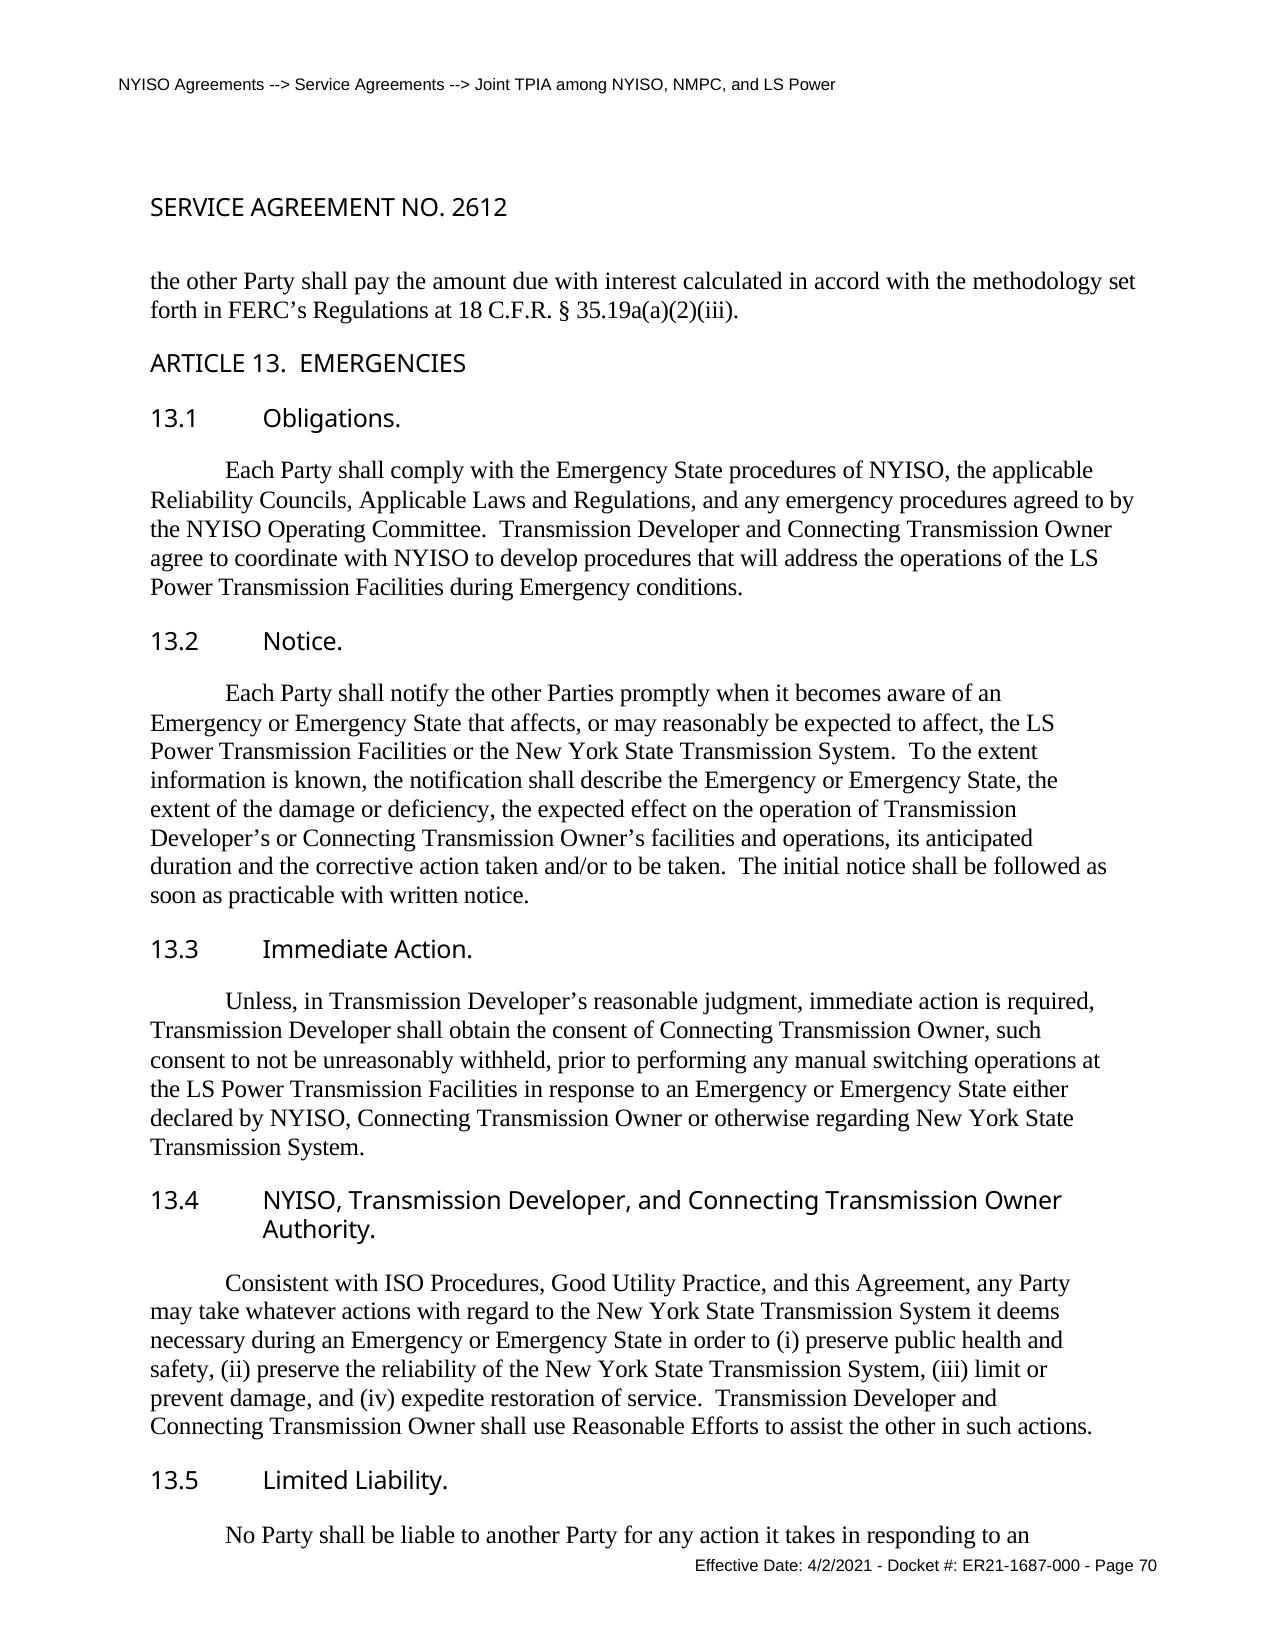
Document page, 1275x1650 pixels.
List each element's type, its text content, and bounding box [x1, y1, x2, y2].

text 13.2 Notice. [150, 627, 1275, 656]
text Each Party shall notify the other Parties promptly when it becomes aware of an [225, 679, 1275, 708]
text 13.1 Obligations. [150, 404, 1275, 433]
text Emergency or Emergency State that affects, or may reasonably be expected to affect, the LS Power Transmission Facilities or the New York State Transmission System. To the extent information is known, the notification shall describe the Emergency or Emergency State, the extent of the damage or deficiency, the expected effect on the operation of Transmission Developer’s or Connecting Transmission Owner’s facilities and operations, its anticipated duration and the corrective action taken and/or to be taken. The initial notice shall be followed as soon as practicable with written notice. [150, 708, 1121, 909]
text No Party shall be liable to another Party for any action it takes in responding to an [225, 1520, 1275, 1549]
text 13.4 NYISO, Transmission Developer, and Connecting Transmission Owner [150, 1187, 1275, 1215]
text 13.5 Limited Liability. [150, 1467, 1275, 1495]
text ARTICLE 13. EMERGENCIES [150, 349, 1275, 378]
text Authority. [150, 1216, 1275, 1244]
text 13.3 Immediate Action. [150, 936, 1275, 964]
text SERVICE AGREEMENT NO. 2612 [150, 193, 1275, 222]
text Unless, in Transmission Developer’s reasonable judgment, immediate action is required, Transmission Developer shall obtain the consent of Connecting Transmission Owner, such consent to not be unreasonably withheld, prior to performing any manual switching operations at the LS Power Transmission Facilities in response to an Emergency or Emergency State either declared by NYISO, Connecting Transmission Owner or otherwise regarding New York State Transmission System. [150, 986, 1140, 1161]
text Consistent with ISO Procedures, Good Utility Practice, and this Agreement, any Party may take whatever actions with regard to the New York State Transmission System it deems necessary during an Emergency or Emergency State in order to (i) preserve public health and safety, (ii) preserve the reliability of the New York State Transmission System, (iii) limit or prevent damage, and (iv) expedite restoration of service. Transmission Developer and Connecting Transmission Owner shall use Reasonable Efforts to assist the other in such actions. [150, 1268, 1132, 1441]
text the other Party shall pay the amount due with interest calculated in accord with the methodology set forth in FERC’s Regulations at 18 C.F.R. § 35.19a(a)(2)(iii). [150, 266, 1136, 324]
text Each Party shall comply with the Emergency State procedures of NYISO, the applicable Reliability Councils, Applicable Laws and Regulations, and any emergency procedures agreed to by the NYISO Operating Committee. Transmission Developer and Connecting Transmission Owner agree to coordinate with NYISO to develop procedures that will address the operations of the LS Power Transmission Facilities during Emergency conditions. [150, 456, 1143, 601]
